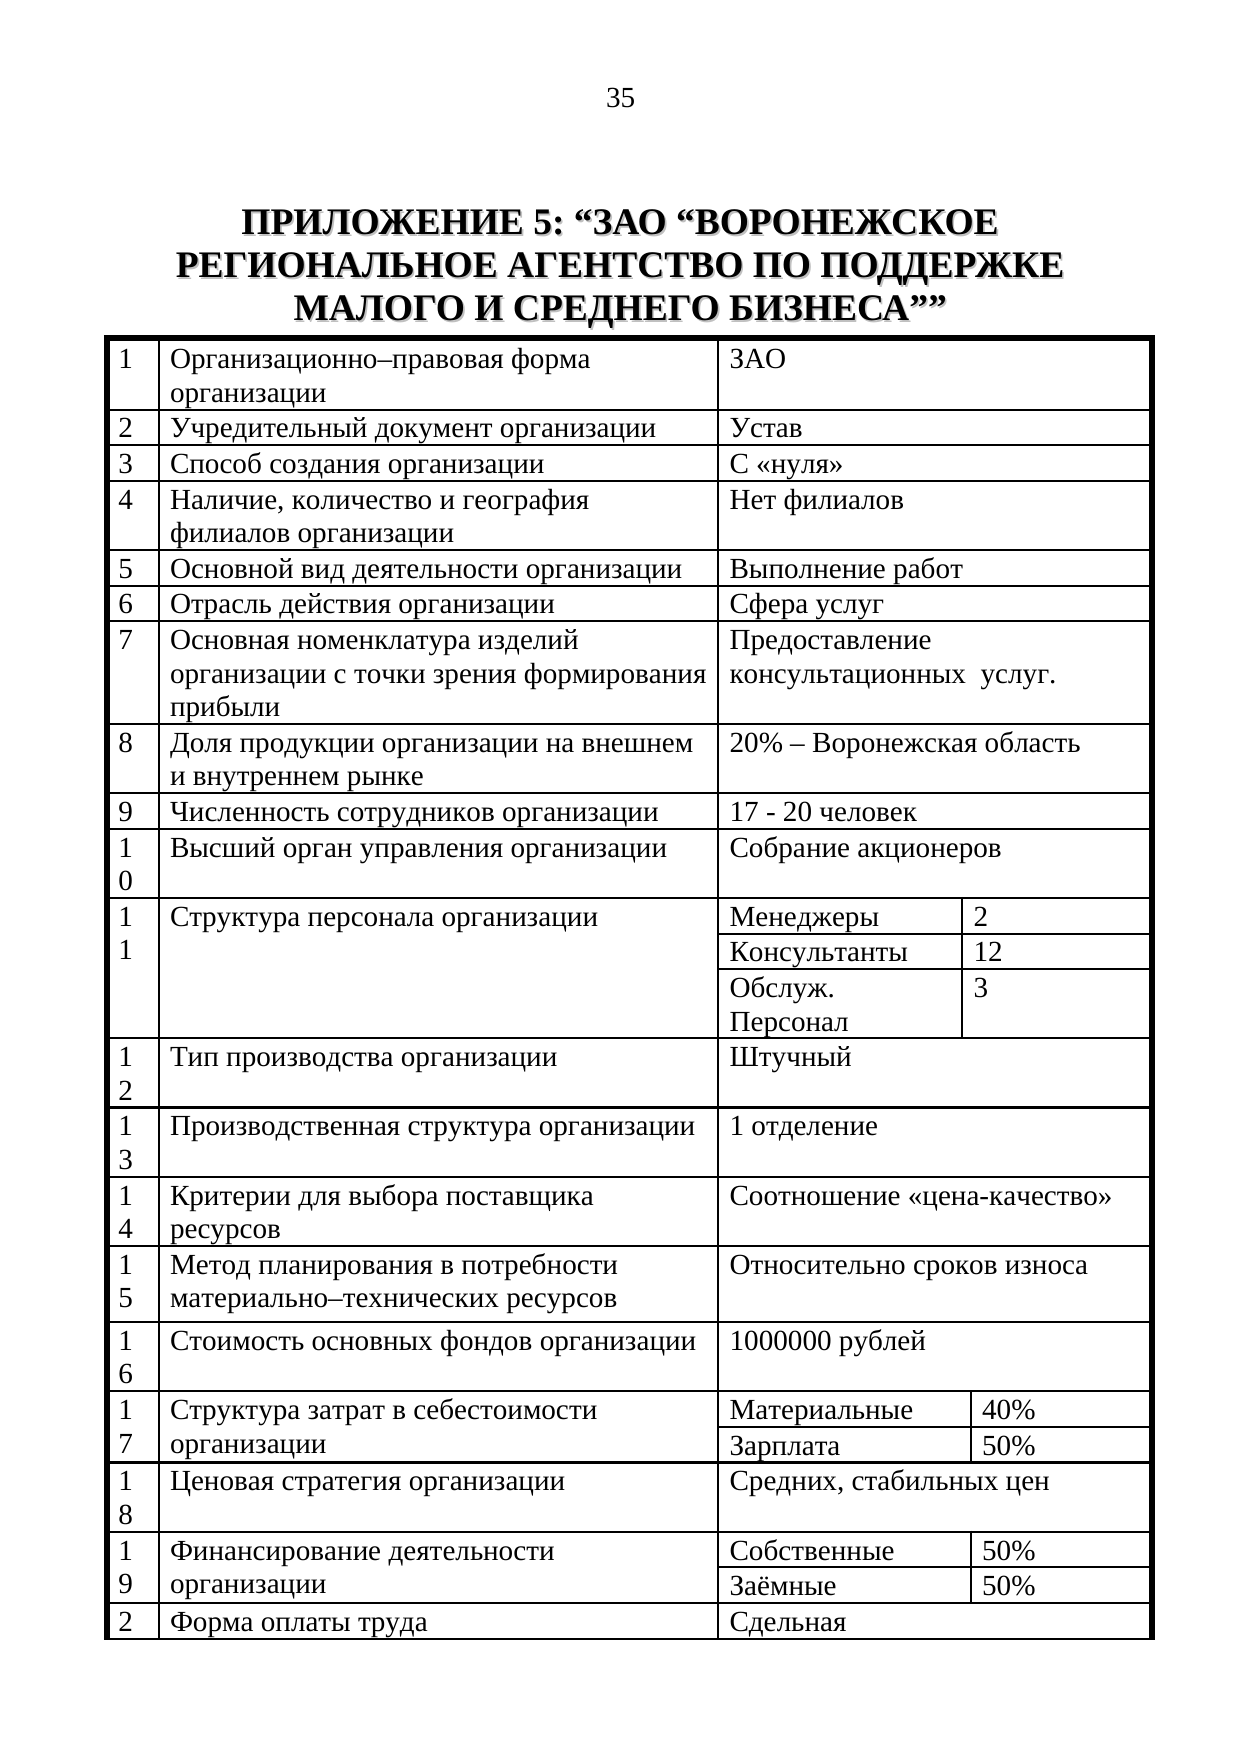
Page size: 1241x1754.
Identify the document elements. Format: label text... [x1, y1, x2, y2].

table_cell Критерии для выбора поставщика ресурсов [160, 1178, 717, 1245]
table_cell Материальные [719, 1392, 970, 1426]
table_cell 7 [110, 622, 158, 723]
table_cell 14 [110, 1178, 158, 1245]
table_cell Основной вид деятельности организации [160, 551, 717, 584]
table_header 1 [110, 341, 158, 408]
table_cell 15 [110, 1247, 158, 1321]
table_cell 50% [972, 1428, 1149, 1461]
table_cell 9 [110, 794, 158, 828]
table_cell Высший орган управления организации [160, 830, 717, 897]
table_cell Собственные [719, 1533, 970, 1566]
table_cell 2 [110, 411, 158, 444]
subtitle ПРИЛОЖЕНИЕ 5: “ЗАО “ВОРОНЕЖСКОЕ РЕГИОНАЛЬНОЕ АГЕНТСТВО ПО ПОДДЕРЖКЕ МАЛОГО И СРЕДНЕГО БИЗНЕСА”” [118, 199, 1122, 329]
table_cell Устав [719, 411, 1149, 444]
table_cell Нет филиалов [719, 482, 1149, 549]
table_cell Ценовая стратегия организации [160, 1464, 717, 1531]
table_cell Доля продукции организации на внешнем и внутреннем рынке [160, 725, 717, 792]
table_cell Финансирование деятельности организации [160, 1533, 717, 1602]
table_header Организационно–правовая форма организации [160, 341, 717, 408]
table_cell Сдельная [719, 1604, 1149, 1637]
table_cell 3 [110, 446, 158, 480]
table_cell Производственная структура организации [160, 1109, 717, 1176]
table_cell 40% [972, 1392, 1149, 1426]
table_cell 1000000 рублей [719, 1323, 1149, 1390]
table_cell Собрание акционеров [719, 830, 1149, 897]
table_cell Заёмные [719, 1568, 970, 1602]
table_cell 4 [110, 482, 158, 549]
table_cell 50% [972, 1568, 1149, 1602]
table_cell 5 [110, 551, 158, 584]
table_cell 17 - 20 человек [719, 794, 1149, 828]
table_cell Относительно сроков износа [719, 1247, 1149, 1321]
table_cell Сфера услуг [719, 587, 1149, 620]
table_cell Соотношение «цена-качество» [719, 1178, 1149, 1245]
table_cell Структура затрат в себестоимости организации [160, 1392, 717, 1461]
table_cell Средних, стабильных цен [719, 1464, 1149, 1531]
table_cell 2 [963, 899, 1149, 932]
table_cell Предоставление консультационных услуг. [719, 622, 1149, 723]
table_cell 6 [110, 587, 158, 620]
table_cell 1 отделение [719, 1109, 1149, 1176]
table_cell Менеджеры [719, 899, 961, 932]
table_cell Численность сотрудников организации [160, 794, 717, 828]
table_cell Тип производства организации [160, 1039, 717, 1106]
table_cell С «нуля» [719, 446, 1149, 480]
table_cell Основная номенклатура изделий организации с точки зрения формирования прибыли [160, 622, 717, 723]
table_cell 11 [110, 899, 158, 1037]
table_header ЗАО [719, 341, 1149, 408]
table_cell Зарплата [719, 1428, 970, 1461]
table_cell Штучный [719, 1039, 1149, 1106]
table_cell 20% – Воронежская область [719, 725, 1149, 792]
table_cell 8 [110, 725, 158, 792]
table_cell Отрасль действия организации [160, 587, 717, 620]
table_cell 13 [110, 1109, 158, 1176]
table_cell Учредительный документ организации [160, 411, 717, 444]
table_cell 17 [110, 1392, 158, 1461]
table_cell 19 [110, 1533, 158, 1602]
table_cell 18 [110, 1464, 158, 1531]
table_cell 12 [110, 1039, 158, 1106]
table_cell 50% [972, 1533, 1149, 1566]
table_cell Структура персонала организации [160, 899, 717, 1037]
table_cell 16 [110, 1323, 158, 1390]
table_cell Консультанты [719, 935, 961, 968]
table_cell 10 [110, 830, 158, 897]
table_cell Способ создания организации [160, 446, 717, 480]
table_cell 12 [963, 935, 1149, 968]
table_cell 3 [963, 970, 1149, 1037]
table_cell Обслуж. Персонал [719, 970, 961, 1037]
table_cell Метод планирования в потребности материально–технических ресурсов [160, 1247, 717, 1321]
table_cell Выполнение работ [719, 551, 1149, 584]
table_cell Форма оплаты труда [160, 1604, 717, 1637]
table_cell Наличие, количество и география филиалов организации [160, 482, 717, 549]
table_cell Стоимость основных фондов организации [160, 1323, 717, 1390]
table_cell 20 [110, 1604, 158, 1637]
